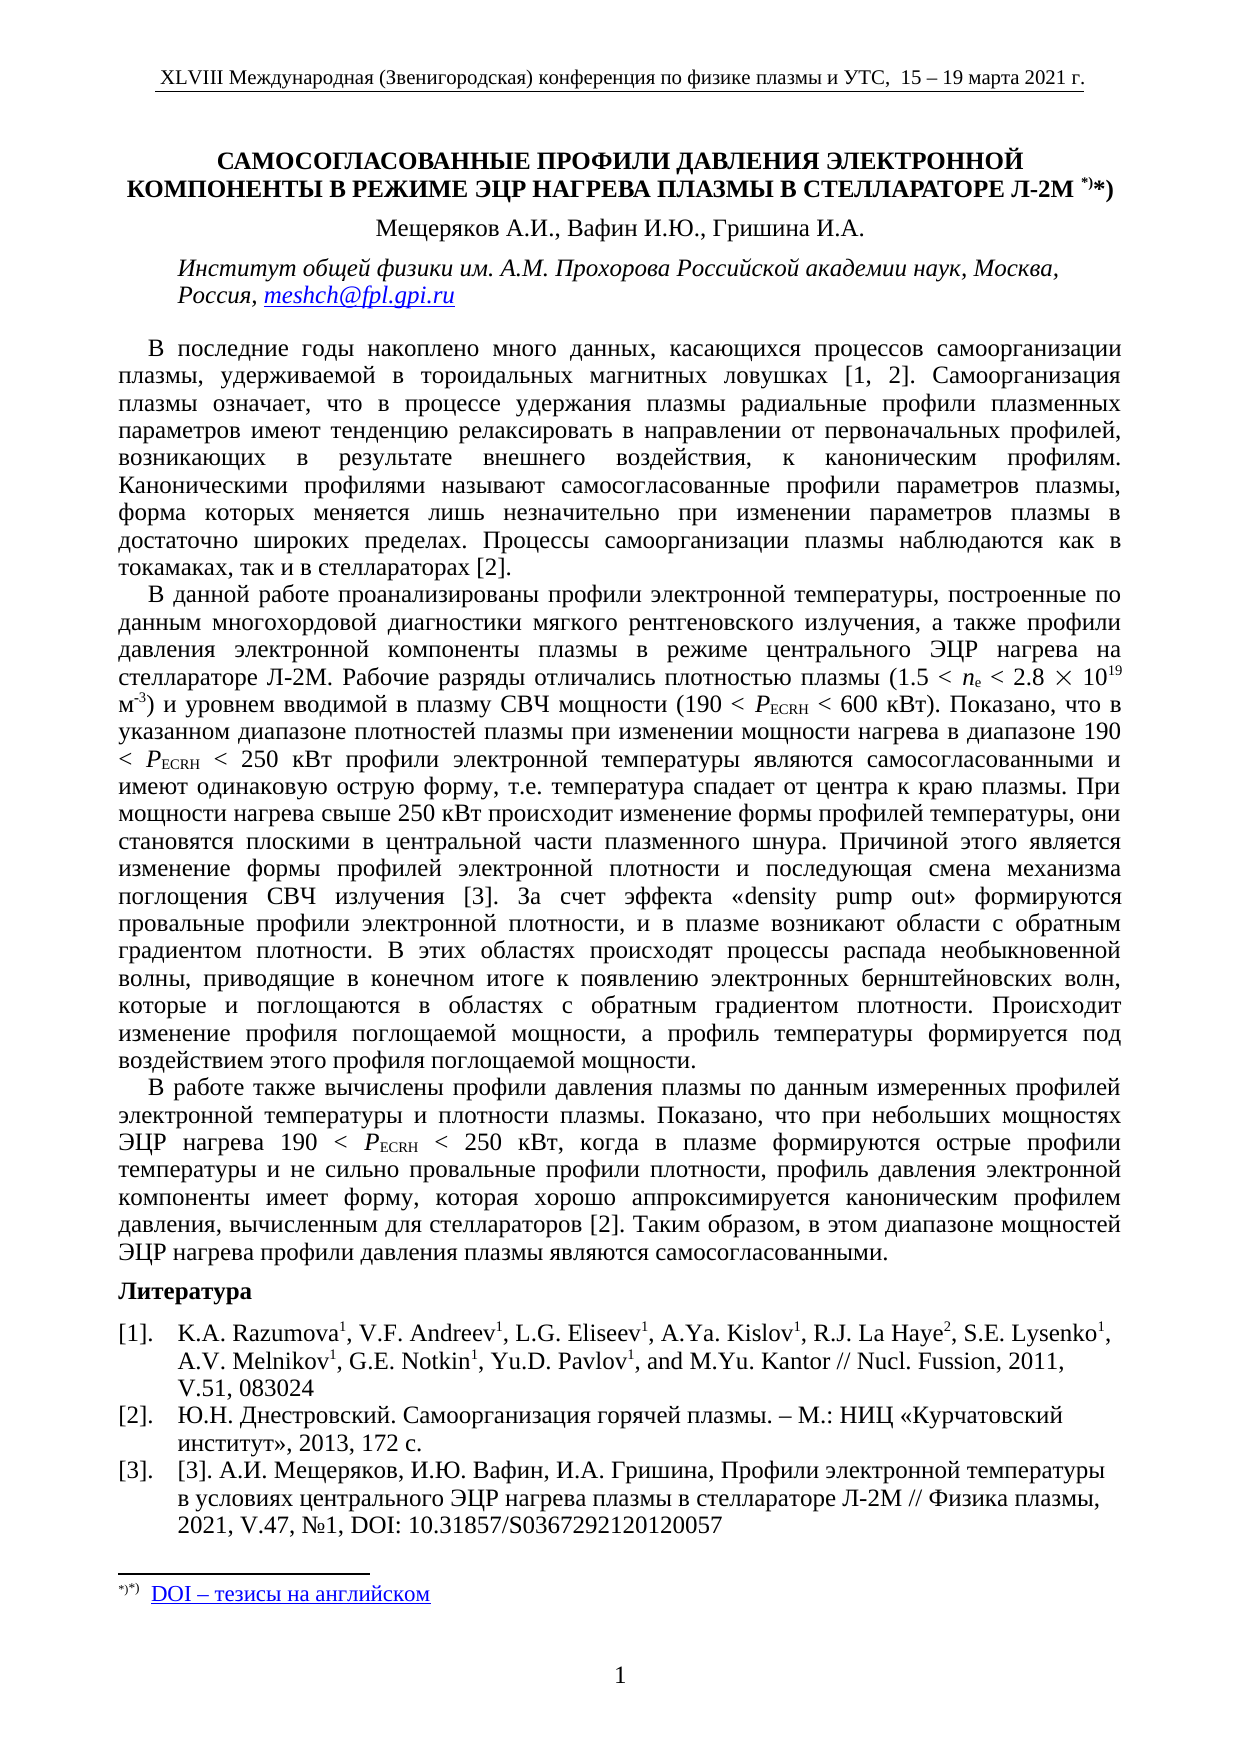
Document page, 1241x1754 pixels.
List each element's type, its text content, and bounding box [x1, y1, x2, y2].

text K.A. Razumova1, V.F. Andreev1, L.G. Eliseev1, A.Ya. Kislov1, R.J. 2, S.E. Lysenko1, A.V. Melnikov1, G.E. Notkin1, Yu.D. Pavlov1, and M.Yu. Kantor // Nucl. Fussion, 2011, V.51, 083024 [118, 1320, 1122, 1402]
text В последние годы накоплено много данных, касающихся процессов самоорганизации плазмы, удерживаемой в тороидальных магнитных ловушках [1, 2]. Самоорганизация плазмы означает, что в процессе удержания плазмы радиальные профили плазменных параметров имеют тенденцию релаксировать в направлении от первоначальных профилей, возникающих в результате внешнего воздействия, к каноническим профилям. Каноническими профилями называют самосогласованные профили параметров плазмы, форма которых меняется лишь незначительно при изменении параметров плазмы в достаточно широких пределах. Процессы самоорганизации плазмы наблюдаются как в токамаках, так и в стеллараторах [2]. [118, 334, 1122, 581]
text Мещеряков А.И., Вафин И.Ю., Гришина И.А. [159, 215, 1081, 242]
title САМОСОГЛАСОВАННЫЕ ПРОФИЛИ ДАВЛЕНИЯ ЭЛЕКТРОННОЙ КОМПОНЕНТЫ В РЕЖИМЕ ЭЦР НАГРЕВА ПЛАЗМЫ В СТЕЛЛАРАТОРЕ Л-2М *) [118, 148, 1122, 202]
text В работе также вычислены профили давления плазмы по данным измеренных профилей электронной температуры и плотности плазмы. Показано, что при небольших мощностях ЭЦР нагрева 190 < PECRH < 250 кВт, когда в плазме формируются острые профили температуры и не сильно провальные профили плотности, профиль давления электронной компоненты имеет форму, которая хорошо аппроксимируется каноническим профилем давления, вычисленным для стеллараторов [2]. Таким образом, в этом диапазоне мощностей ЭЦР нагрева профили давления плазмы являются самосогласованными. [118, 1074, 1122, 1266]
text [3]. А.И. Мещеряков, И.Ю. Вафин, И.А. Гришина, Профили электронной температуры в условиях центрального ЭЦР нагрева плазмы в стеллараторе Л-2М // Физика плазмы, 2021, V.47, №1, DOI: 10.31857/S0367292120120057 [118, 1457, 1122, 1539]
title Литература [118, 1278, 1122, 1305]
text Институт общей физики им. А.М. Прохорова Российской академии наук, Москва, Россия, meshch@fpl.gpi.ru [177, 255, 1122, 309]
text Ю.Н. Днестровский. Самоорганизация горячей плазмы. – М.: НИЦ «Курчатовский институт», 2013, 172 с. [118, 1402, 1122, 1457]
text В данной работе проанализированы профили электронной температуры, построенные по данным многохордовой диагностики мягкого рентгеновского излучения, а также профили давления электронной компоненты плазмы в режиме центрального ЭЦР нагрева на стеллараторе Л-2М. Рабочие разряды отличались плотностью плазмы (1.5 < ne < 2.8 1019 м3) и уровнем вводимой в плазму СВЧ мощности (190 < PECRH < 600 кВт). Показано, что в указанном диапазоне плотностей плазмы при изменении мощности нагрева в диапазоне 190 < PECRH < 250 кВт профили электронной температуры являются самосогласованными и имеют одинаковую острую форму, т.е. температура спадает от центра к краю плазмы. При мощности нагрева свыше 250 кВт происходит изменение формы профилей температуры, они становятся плоскими в центральной части плазменного шнура. Причиной этого является изменение формы профилей электронной плотности и последующая смена механизма поглощения СВЧ излучения [3]. За счет эффекта «density pump out» формируются провальные профили электронной плотности, и в плазме возникают области с обратным градиентом плотности. В этих областях происходят процессы распада необыкновенной волны, приводящие в конечном итоге к появлению электронных бернштейновских волн, которые и поглощаются в областях с обратным градиентом плотности. Происходит изменение профиля поглощаемой мощности, а профиль температуры формируется под воздействием этого профиля поглощаемой мощности. [118, 581, 1122, 1074]
